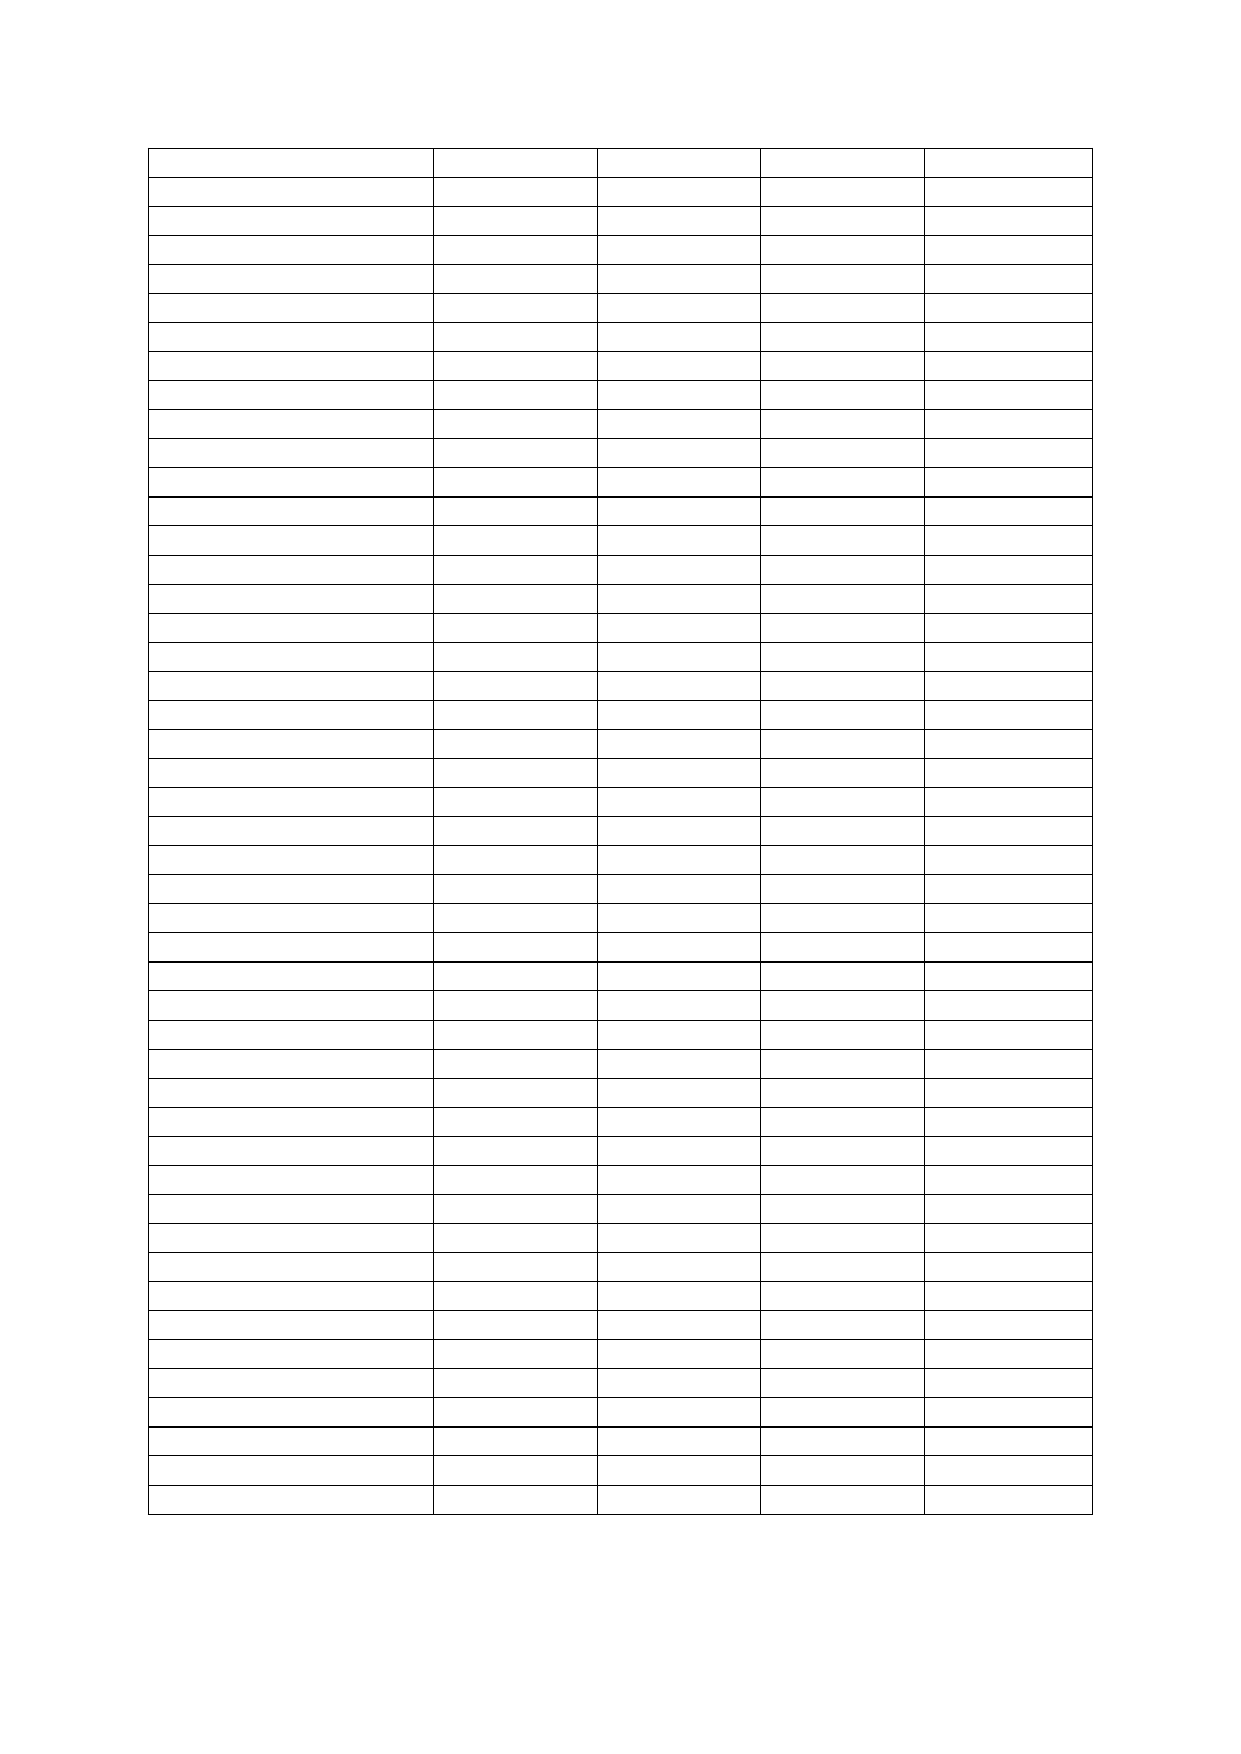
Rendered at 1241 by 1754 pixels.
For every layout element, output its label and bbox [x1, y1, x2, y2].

table_cell [434, 1369, 597, 1397]
table_cell [149, 585, 433, 613]
table_cell [761, 1428, 924, 1455]
table_cell [149, 556, 433, 583]
table_cell [434, 265, 597, 293]
table_cell [434, 236, 597, 264]
table_cell [761, 1340, 924, 1368]
table_cell [925, 498, 1092, 525]
table_cell [925, 1340, 1092, 1368]
table_cell [761, 963, 924, 990]
table_cell [149, 730, 433, 758]
table_cell [925, 1050, 1092, 1078]
table_cell [598, 1079, 760, 1107]
table_cell [149, 1398, 433, 1426]
table_cell [761, 439, 924, 467]
table_cell [598, 1108, 760, 1136]
table_cell [149, 1253, 433, 1281]
table_cell [761, 904, 924, 932]
table_cell [434, 1021, 597, 1048]
table_cell [925, 381, 1092, 409]
table_cell [598, 1195, 760, 1223]
table_cell [149, 1282, 433, 1310]
table_cell [149, 672, 433, 700]
table_cell [925, 1311, 1092, 1339]
table_cell [149, 352, 433, 380]
table_cell [761, 352, 924, 380]
table_cell [434, 1050, 597, 1078]
table_cell [149, 1166, 433, 1194]
table_cell [925, 1253, 1092, 1281]
table_cell [925, 149, 1092, 177]
table_cell [925, 1428, 1092, 1455]
table_cell [925, 1108, 1092, 1136]
table_cell [149, 410, 433, 438]
table_cell [434, 1079, 597, 1107]
table_cell [925, 1282, 1092, 1310]
table_cell [598, 643, 760, 671]
table_cell [149, 236, 433, 264]
table_cell [434, 963, 597, 990]
table_cell [434, 1224, 597, 1252]
table_cell [925, 759, 1092, 787]
table_cell [149, 1195, 433, 1223]
table_cell [598, 149, 760, 177]
table_cell [761, 1108, 924, 1136]
table_cell [761, 1195, 924, 1223]
table_cell [925, 788, 1092, 816]
table_cell [761, 1050, 924, 1078]
table_cell [598, 265, 760, 293]
table_cell [149, 1486, 433, 1513]
table_cell [925, 1079, 1092, 1107]
table_cell [761, 1166, 924, 1194]
table_cell [761, 1253, 924, 1281]
table_cell [761, 178, 924, 206]
table_cell [925, 1137, 1092, 1165]
table_cell [598, 178, 760, 206]
table_cell [598, 1253, 760, 1281]
table_cell [761, 236, 924, 264]
table_cell [925, 904, 1092, 932]
table_cell [598, 730, 760, 758]
table_cell [761, 1456, 924, 1484]
table_cell [761, 817, 924, 845]
table_cell [761, 1137, 924, 1165]
table_cell [598, 846, 760, 874]
table_cell [434, 701, 597, 729]
table_cell [598, 1021, 760, 1048]
table_cell [149, 149, 433, 177]
table_cell [598, 526, 760, 554]
table_cell [149, 1079, 433, 1107]
table_cell [598, 963, 760, 990]
table_cell [434, 381, 597, 409]
table_cell [598, 498, 760, 525]
table_cell [761, 759, 924, 787]
table_cell [149, 1108, 433, 1136]
table_cell [925, 439, 1092, 467]
table_cell [149, 1340, 433, 1368]
table_cell [925, 817, 1092, 845]
table_cell [434, 1398, 597, 1426]
table_cell [598, 1340, 760, 1368]
table_cell [149, 1137, 433, 1165]
table_cell [434, 498, 597, 525]
table_cell [925, 1398, 1092, 1426]
table_cell [434, 149, 597, 177]
table_cell [925, 1195, 1092, 1223]
table_cell [149, 178, 433, 206]
table_cell [598, 817, 760, 845]
table_cell [598, 672, 760, 700]
table_cell [761, 701, 924, 729]
table_cell [925, 875, 1092, 903]
table_cell [598, 439, 760, 467]
table_cell [149, 381, 433, 409]
table_cell [925, 1021, 1092, 1048]
table_cell [434, 1282, 597, 1310]
table_cell [761, 672, 924, 700]
table_cell [925, 352, 1092, 380]
table_cell [925, 468, 1092, 496]
table_cell [761, 294, 924, 322]
table_cell [925, 1369, 1092, 1397]
table_cell [434, 410, 597, 438]
table_cell [434, 178, 597, 206]
table_cell [761, 933, 924, 961]
table_cell [761, 991, 924, 1019]
table_cell [434, 933, 597, 961]
table_cell [149, 468, 433, 496]
table_cell [925, 701, 1092, 729]
table_cell [149, 439, 433, 467]
table_cell [434, 1428, 597, 1455]
table_cell [149, 1456, 433, 1484]
table_cell [761, 1079, 924, 1107]
table_cell [434, 1137, 597, 1165]
table_cell [149, 614, 433, 642]
table_cell [434, 991, 597, 1019]
table_cell [149, 526, 433, 554]
table_cell [598, 410, 760, 438]
table_cell [598, 1050, 760, 1078]
table_cell [598, 556, 760, 583]
table_cell [761, 149, 924, 177]
table_cell [925, 1166, 1092, 1194]
table_cell [434, 323, 597, 351]
table_cell [434, 672, 597, 700]
table_cell [149, 323, 433, 351]
table_cell [149, 207, 433, 235]
table_cell [761, 643, 924, 671]
table_cell [598, 759, 760, 787]
table_cell [434, 1340, 597, 1368]
table_cell [761, 410, 924, 438]
table_cell [149, 294, 433, 322]
table_cell [434, 207, 597, 235]
table_cell [434, 1166, 597, 1194]
table_cell [761, 1282, 924, 1310]
table_cell [761, 1311, 924, 1339]
table_cell [598, 1137, 760, 1165]
table_cell [925, 556, 1092, 583]
table_cell [925, 294, 1092, 322]
table_cell [434, 1311, 597, 1339]
table_cell [761, 1021, 924, 1048]
table_cell [149, 1224, 433, 1252]
table_cell [434, 468, 597, 496]
table_cell [149, 817, 433, 845]
table_cell [598, 585, 760, 613]
table_cell [598, 614, 760, 642]
table_cell [434, 585, 597, 613]
table_cell [434, 352, 597, 380]
table_cell [434, 556, 597, 583]
table_cell [598, 1398, 760, 1426]
table_cell [598, 1224, 760, 1252]
table_cell [149, 963, 433, 990]
table_cell [761, 875, 924, 903]
table_cell [434, 1486, 597, 1513]
table_cell [925, 1486, 1092, 1513]
table_cell [149, 933, 433, 961]
table_cell [925, 410, 1092, 438]
table_cell [925, 207, 1092, 235]
table_cell [761, 323, 924, 351]
table_cell [434, 759, 597, 787]
table_cell [761, 1369, 924, 1397]
table_cell [925, 933, 1092, 961]
table_cell [598, 1428, 760, 1455]
table_cell [598, 933, 760, 961]
table_cell [434, 1195, 597, 1223]
table_cell [761, 1486, 924, 1513]
table_cell [149, 498, 433, 525]
table_cell [149, 846, 433, 874]
table_cell [149, 788, 433, 816]
table_cell [149, 1428, 433, 1455]
table_cell [925, 236, 1092, 264]
table_cell [761, 468, 924, 496]
table_cell [925, 526, 1092, 554]
table_cell [149, 1311, 433, 1339]
table_cell [434, 294, 597, 322]
table_cell [761, 730, 924, 758]
table_cell [925, 585, 1092, 613]
table_cell [598, 904, 760, 932]
table_cell [149, 1021, 433, 1048]
table_cell [434, 1456, 597, 1484]
table_cell [149, 991, 433, 1019]
table_cell [925, 1224, 1092, 1252]
table_cell [149, 875, 433, 903]
table_cell [149, 759, 433, 787]
table_cell [925, 991, 1092, 1019]
table_cell [761, 498, 924, 525]
table_cell [598, 701, 760, 729]
table_cell [434, 439, 597, 467]
table_cell [434, 730, 597, 758]
table_cell [925, 730, 1092, 758]
table_cell [598, 1486, 760, 1513]
table_cell [598, 207, 760, 235]
table_cell [149, 643, 433, 671]
table_cell [761, 381, 924, 409]
table_cell [434, 846, 597, 874]
table_cell [925, 846, 1092, 874]
table_cell [598, 323, 760, 351]
table_cell [761, 1398, 924, 1426]
table_cell [761, 207, 924, 235]
table_cell [598, 468, 760, 496]
table_cell [925, 178, 1092, 206]
table_cell [434, 817, 597, 845]
table_cell [598, 294, 760, 322]
table_cell [598, 352, 760, 380]
table_cell [598, 875, 760, 903]
table_cell [598, 1456, 760, 1484]
table_cell [925, 323, 1092, 351]
table_cell [598, 1282, 760, 1310]
table_cell [598, 1311, 760, 1339]
table_cell [925, 1456, 1092, 1484]
table_cell [598, 788, 760, 816]
table_cell [434, 788, 597, 816]
table_cell [761, 556, 924, 583]
table_cell [149, 1369, 433, 1397]
table_cell [761, 788, 924, 816]
table_cell [761, 265, 924, 293]
table_cell [434, 1108, 597, 1136]
table_cell [761, 526, 924, 554]
table_cell [149, 701, 433, 729]
table_cell [149, 1050, 433, 1078]
table_cell [149, 904, 433, 932]
table_cell [149, 265, 433, 293]
table_cell [434, 526, 597, 554]
table_cell [434, 643, 597, 671]
table_cell [598, 381, 760, 409]
table_cell [434, 614, 597, 642]
table_cell [925, 614, 1092, 642]
table_cell [925, 672, 1092, 700]
table_cell [761, 614, 924, 642]
table_cell [761, 585, 924, 613]
table_cell [925, 963, 1092, 990]
table_cell [434, 1253, 597, 1281]
table_cell [761, 846, 924, 874]
table_cell [925, 265, 1092, 293]
table_cell [598, 236, 760, 264]
table_cell [598, 1369, 760, 1397]
table_cell [598, 991, 760, 1019]
table_cell [434, 904, 597, 932]
table_cell [761, 1224, 924, 1252]
table_cell [434, 875, 597, 903]
table_cell [598, 1166, 760, 1194]
table_cell [925, 643, 1092, 671]
